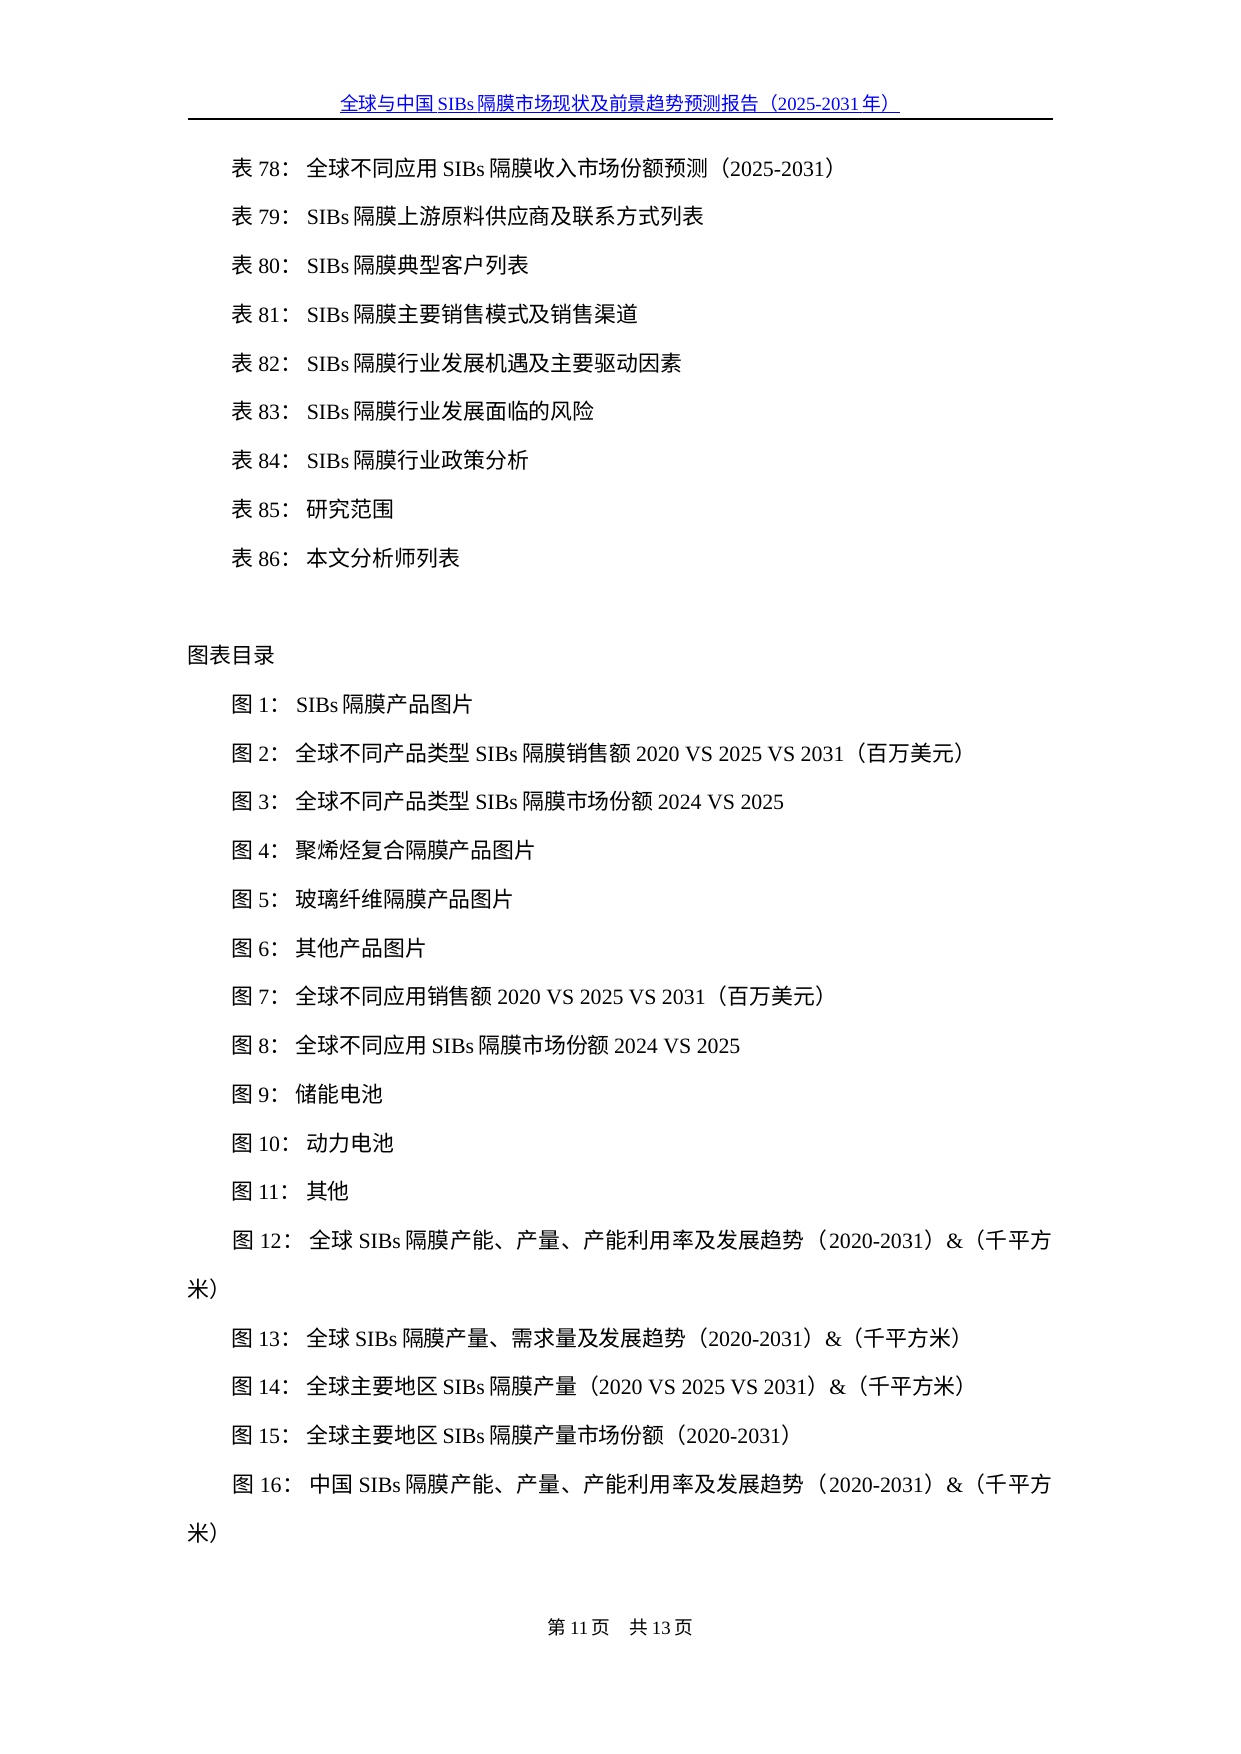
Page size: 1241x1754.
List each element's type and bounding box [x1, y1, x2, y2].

text [187, 150, 1053, 1548]
